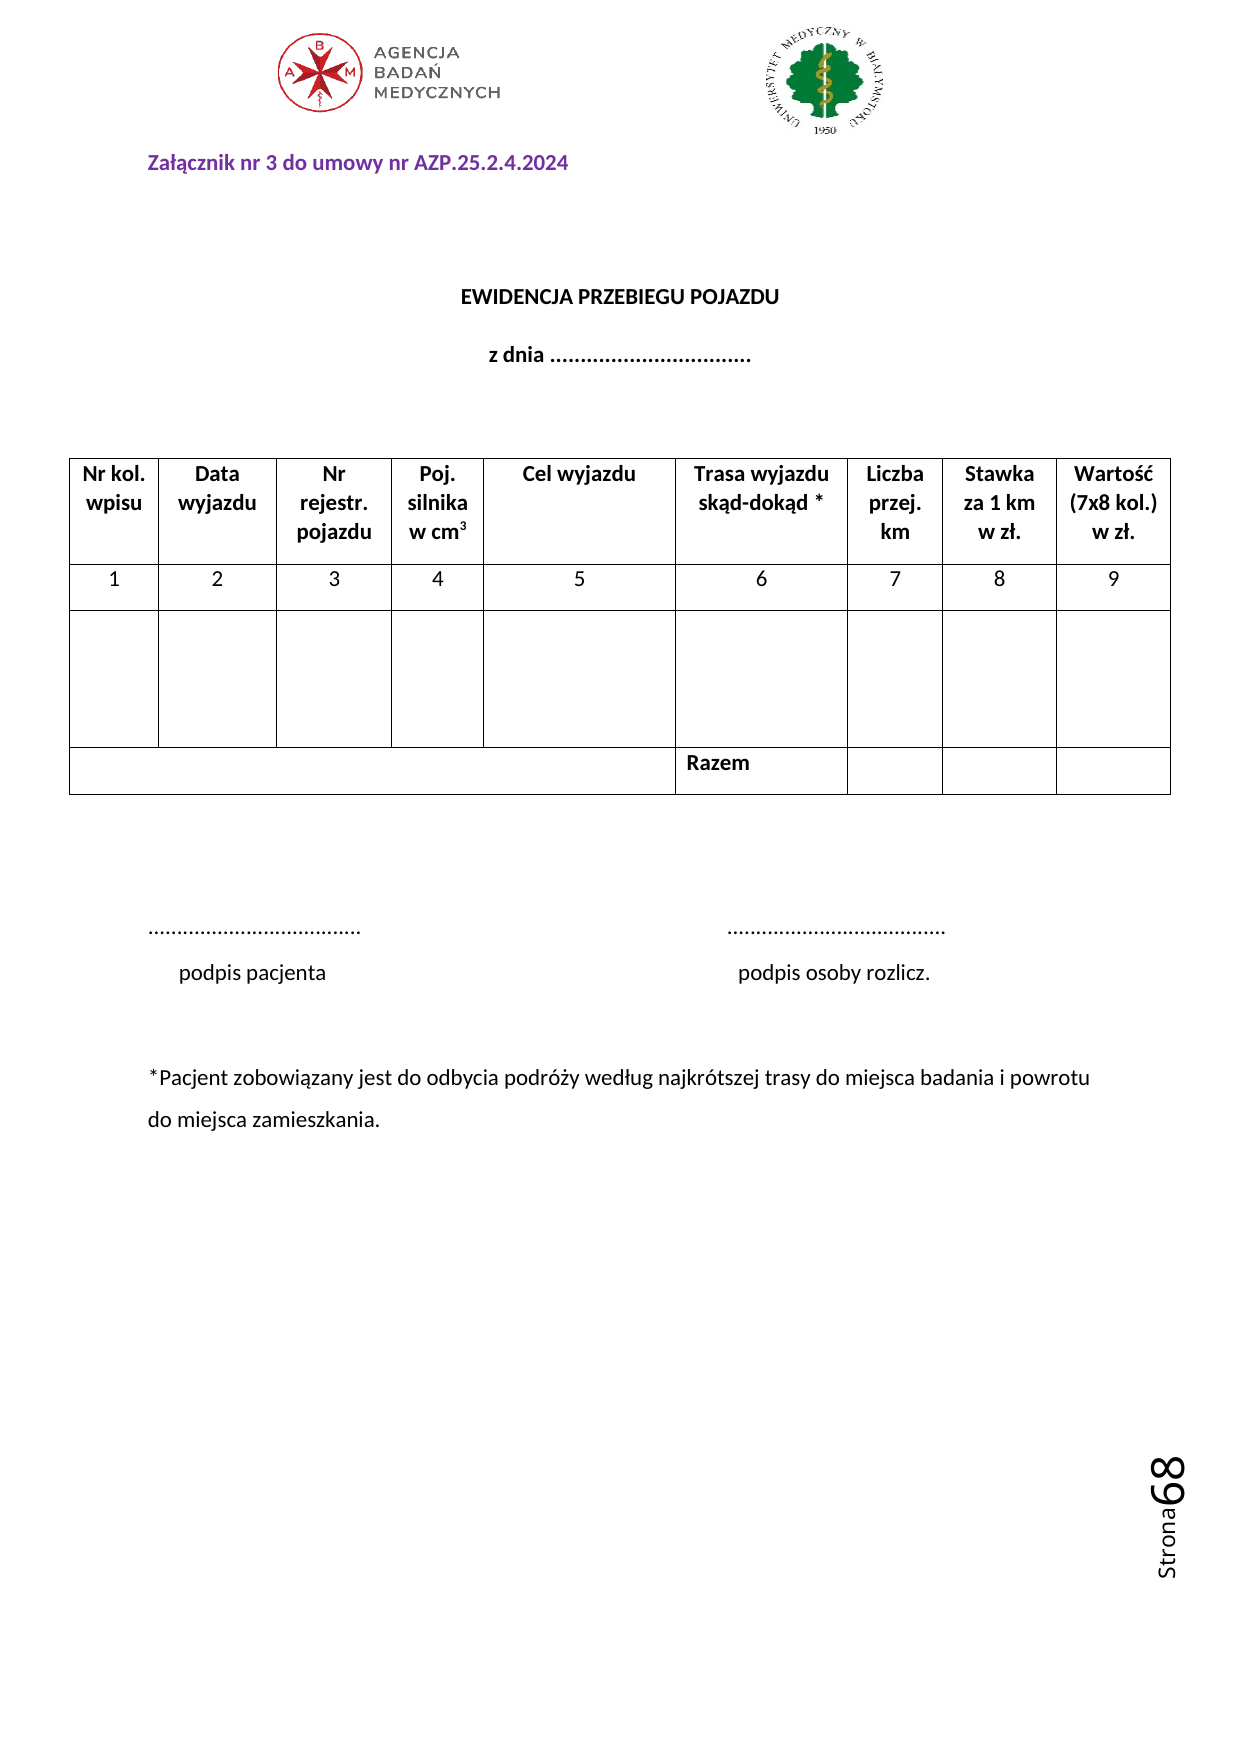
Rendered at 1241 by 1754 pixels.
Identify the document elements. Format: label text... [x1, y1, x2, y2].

table_cell 8 [943, 565, 1056, 610]
table_cell [848, 611, 942, 747]
table_cell 2 [159, 565, 276, 610]
table_header Nr rejestr. pojazdu [277, 459, 391, 563]
table_cell 3 [277, 565, 391, 610]
table_cell Razem [676, 748, 847, 794]
table_header Trasa wyjazdu skąd-dokąd * [676, 459, 847, 563]
table_cell [70, 748, 675, 794]
table_header Data wyjazdu [159, 459, 276, 563]
table_header Nr kol. wpisu [70, 459, 158, 563]
table_header Stawka za w zł. [943, 459, 1056, 563]
table_cell 5 [484, 565, 675, 610]
subtitle Załącznik nr 3 do umowy nr AZP.25.2.4.2024 [148, 148, 1092, 176]
table_cell 6 [676, 565, 847, 610]
table_cell [943, 748, 1056, 794]
table_header Wartość (7x8 kol.) w zł. [1057, 459, 1170, 563]
table_cell [392, 611, 483, 747]
table_header Cel wyjazdu [484, 459, 675, 563]
table_cell [676, 611, 847, 747]
table_cell [848, 748, 942, 794]
text EWIDENCJA PRZEBIEGU POJAZDU [148, 282, 1092, 310]
table_cell 7 [848, 565, 942, 610]
table_cell [943, 611, 1056, 747]
table_header Liczba przej. km [848, 459, 942, 563]
table_cell 1 [70, 565, 158, 610]
table_cell [277, 611, 391, 747]
text podpis pacjenta podpis osoby rozlicz. [148, 958, 1092, 986]
table_cell [1057, 611, 1170, 747]
table_header Poj. silnika w cm3 [392, 459, 483, 563]
table_cell 4 [392, 565, 483, 610]
text ..................................... ...................................... [148, 912, 1092, 940]
table_cell [70, 611, 158, 747]
table_cell 9 [1057, 565, 1170, 610]
table_cell [159, 611, 276, 747]
table_cell [484, 611, 675, 747]
text *Pacjent zobowiązany jest do odbycia podróży według najkrótszej trasy do miejsca badania i powrotu do miejsca zamieszkania. [148, 1063, 1092, 1133]
table_cell [1057, 748, 1170, 794]
text z dnia ................................. [148, 340, 1092, 368]
